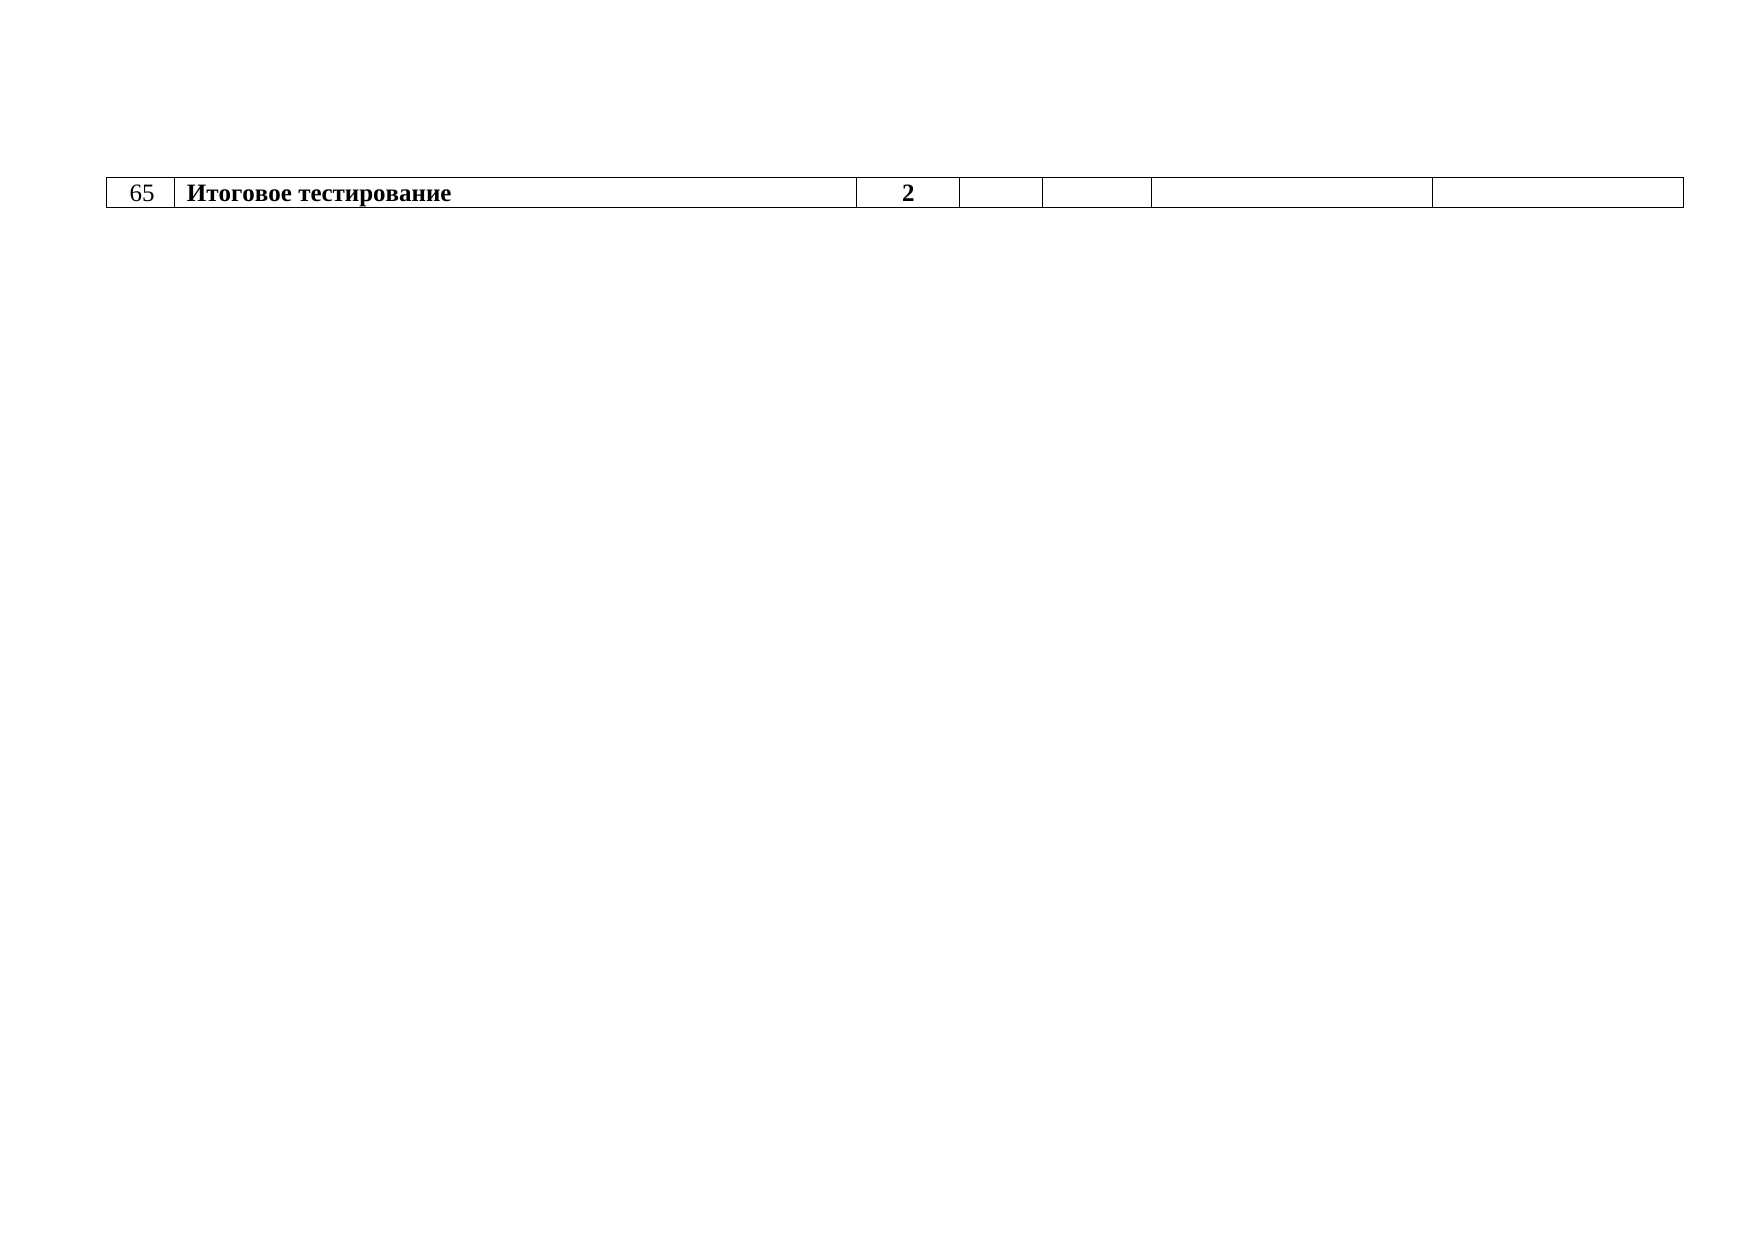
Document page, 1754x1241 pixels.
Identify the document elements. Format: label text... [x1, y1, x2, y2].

table_cell 65 [107, 178, 121, 207]
table_cell [1043, 178, 1054, 207]
table_cell [1672, 178, 1683, 207]
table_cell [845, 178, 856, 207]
table_cell [1031, 178, 1042, 207]
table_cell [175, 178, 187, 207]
table_cell [1140, 178, 1151, 207]
table_cell [960, 178, 971, 207]
table_cell [1421, 178, 1432, 207]
table_cell [1152, 178, 1163, 207]
table_cell [1433, 178, 1443, 207]
